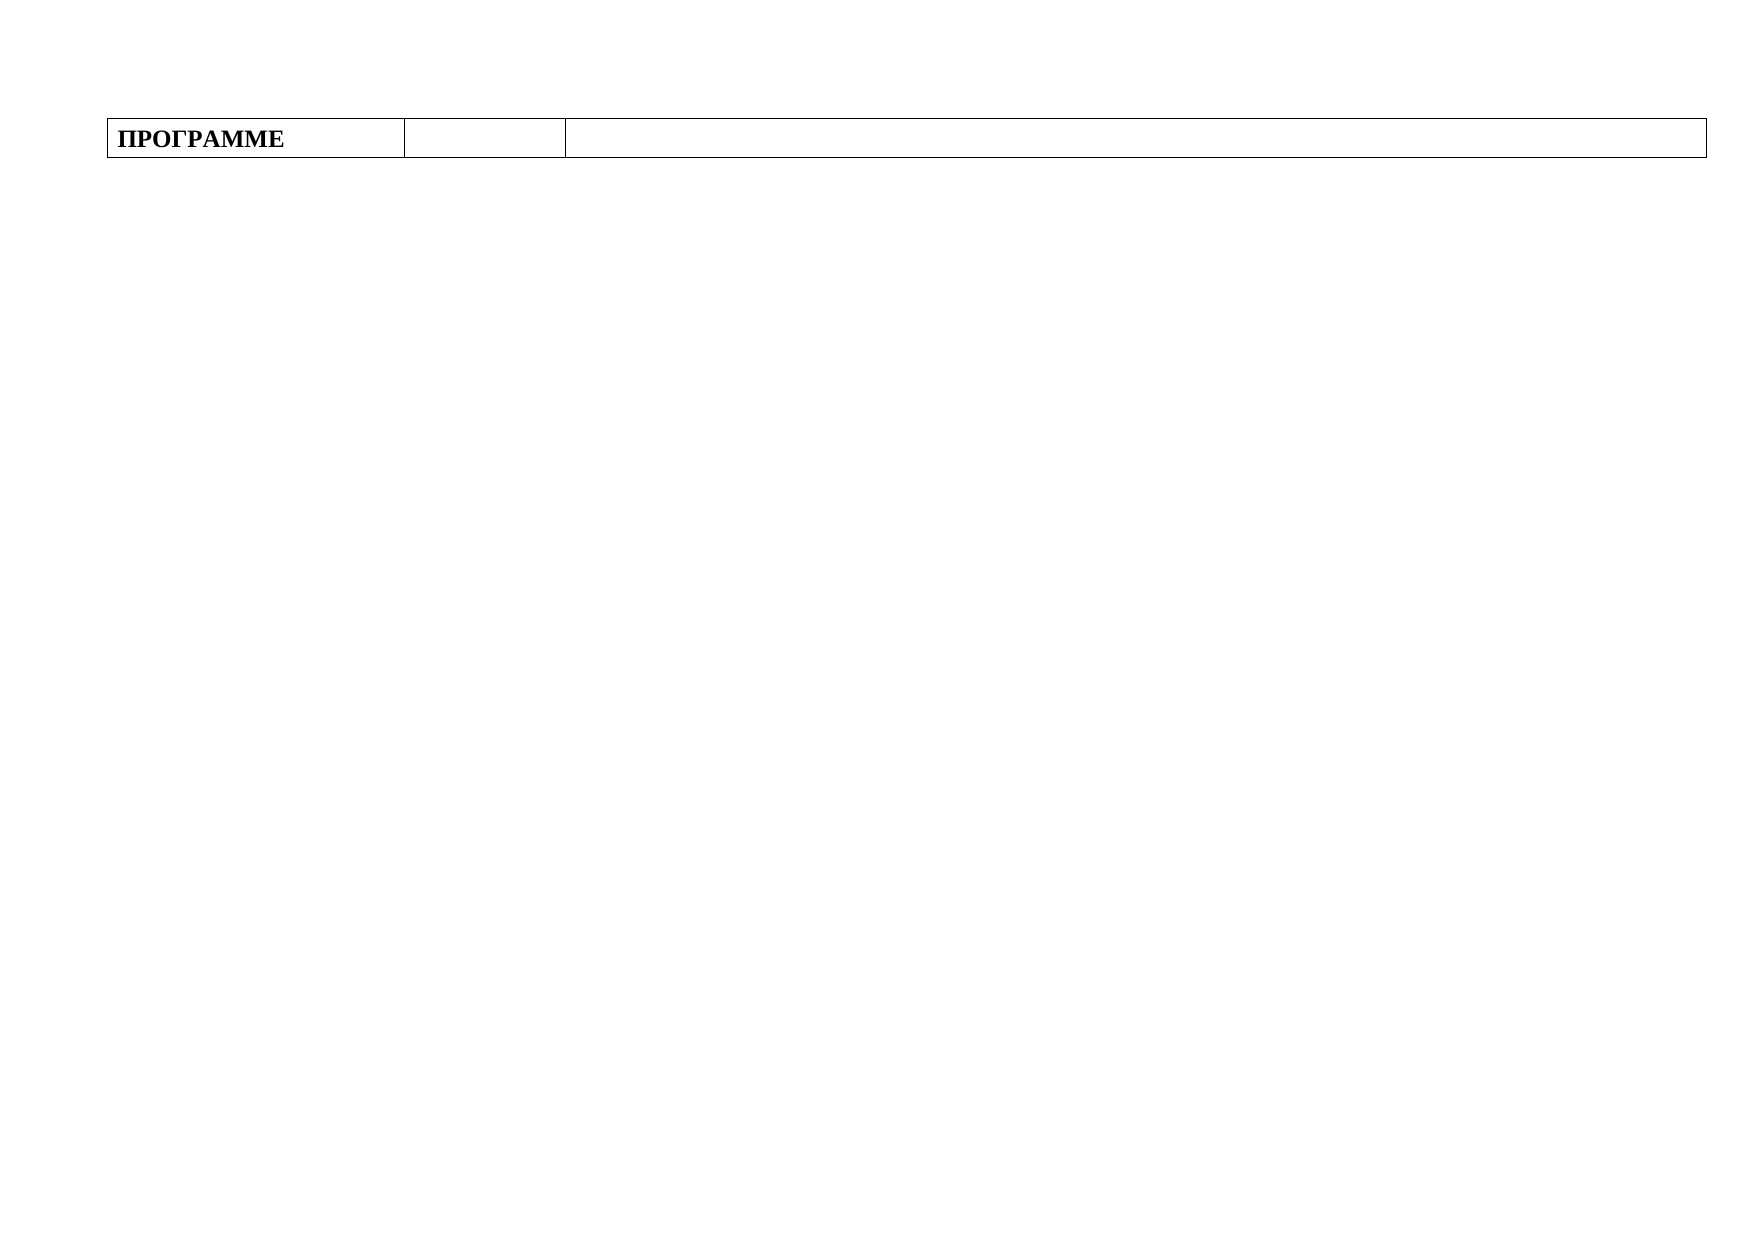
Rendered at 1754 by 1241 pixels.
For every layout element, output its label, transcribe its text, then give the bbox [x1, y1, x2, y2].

table_cell [566, 119, 1706, 156]
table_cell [108, 119, 404, 156]
table_cell 17 [405, 119, 565, 156]
